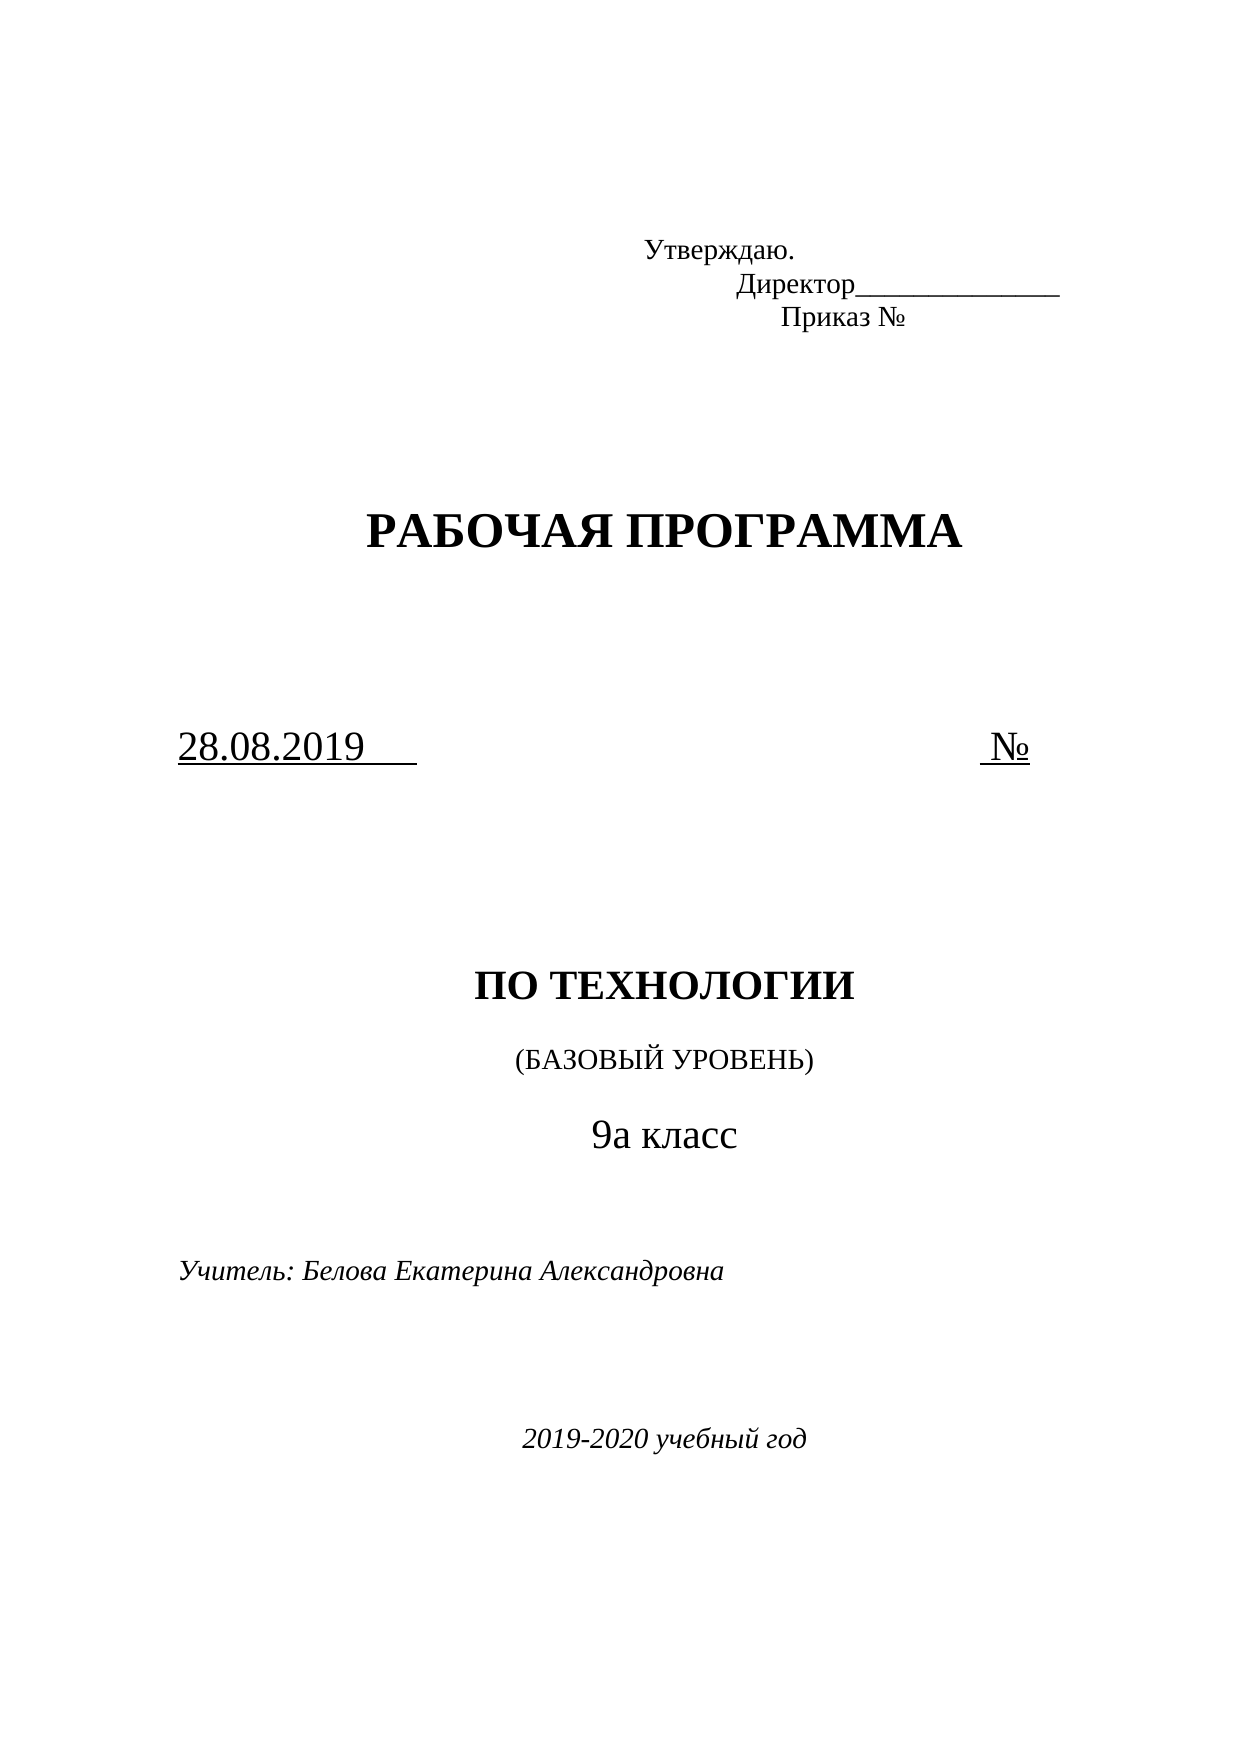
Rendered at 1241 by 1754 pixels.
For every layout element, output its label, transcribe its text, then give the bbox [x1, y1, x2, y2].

text РАБОЧАЯ ПРОГРАММА [177, 501, 1152, 558]
text 28.08.2019 № [177, 721, 1152, 769]
text ПО ТЕХНОЛОГИИ [177, 961, 1152, 1009]
text Учитель: Белова Екатерина Александровна [177, 1253, 1152, 1287]
text (БАЗОВЫЙ УРОВЕНЬ) [177, 1042, 1152, 1076]
text 2019-2020 учебный год [177, 1421, 1152, 1454]
text Утверждаю. [177, 232, 1152, 266]
text 9а класс [177, 1109, 1152, 1157]
text Директор______________ [177, 266, 1152, 299]
text Приказ № [177, 299, 1152, 333]
